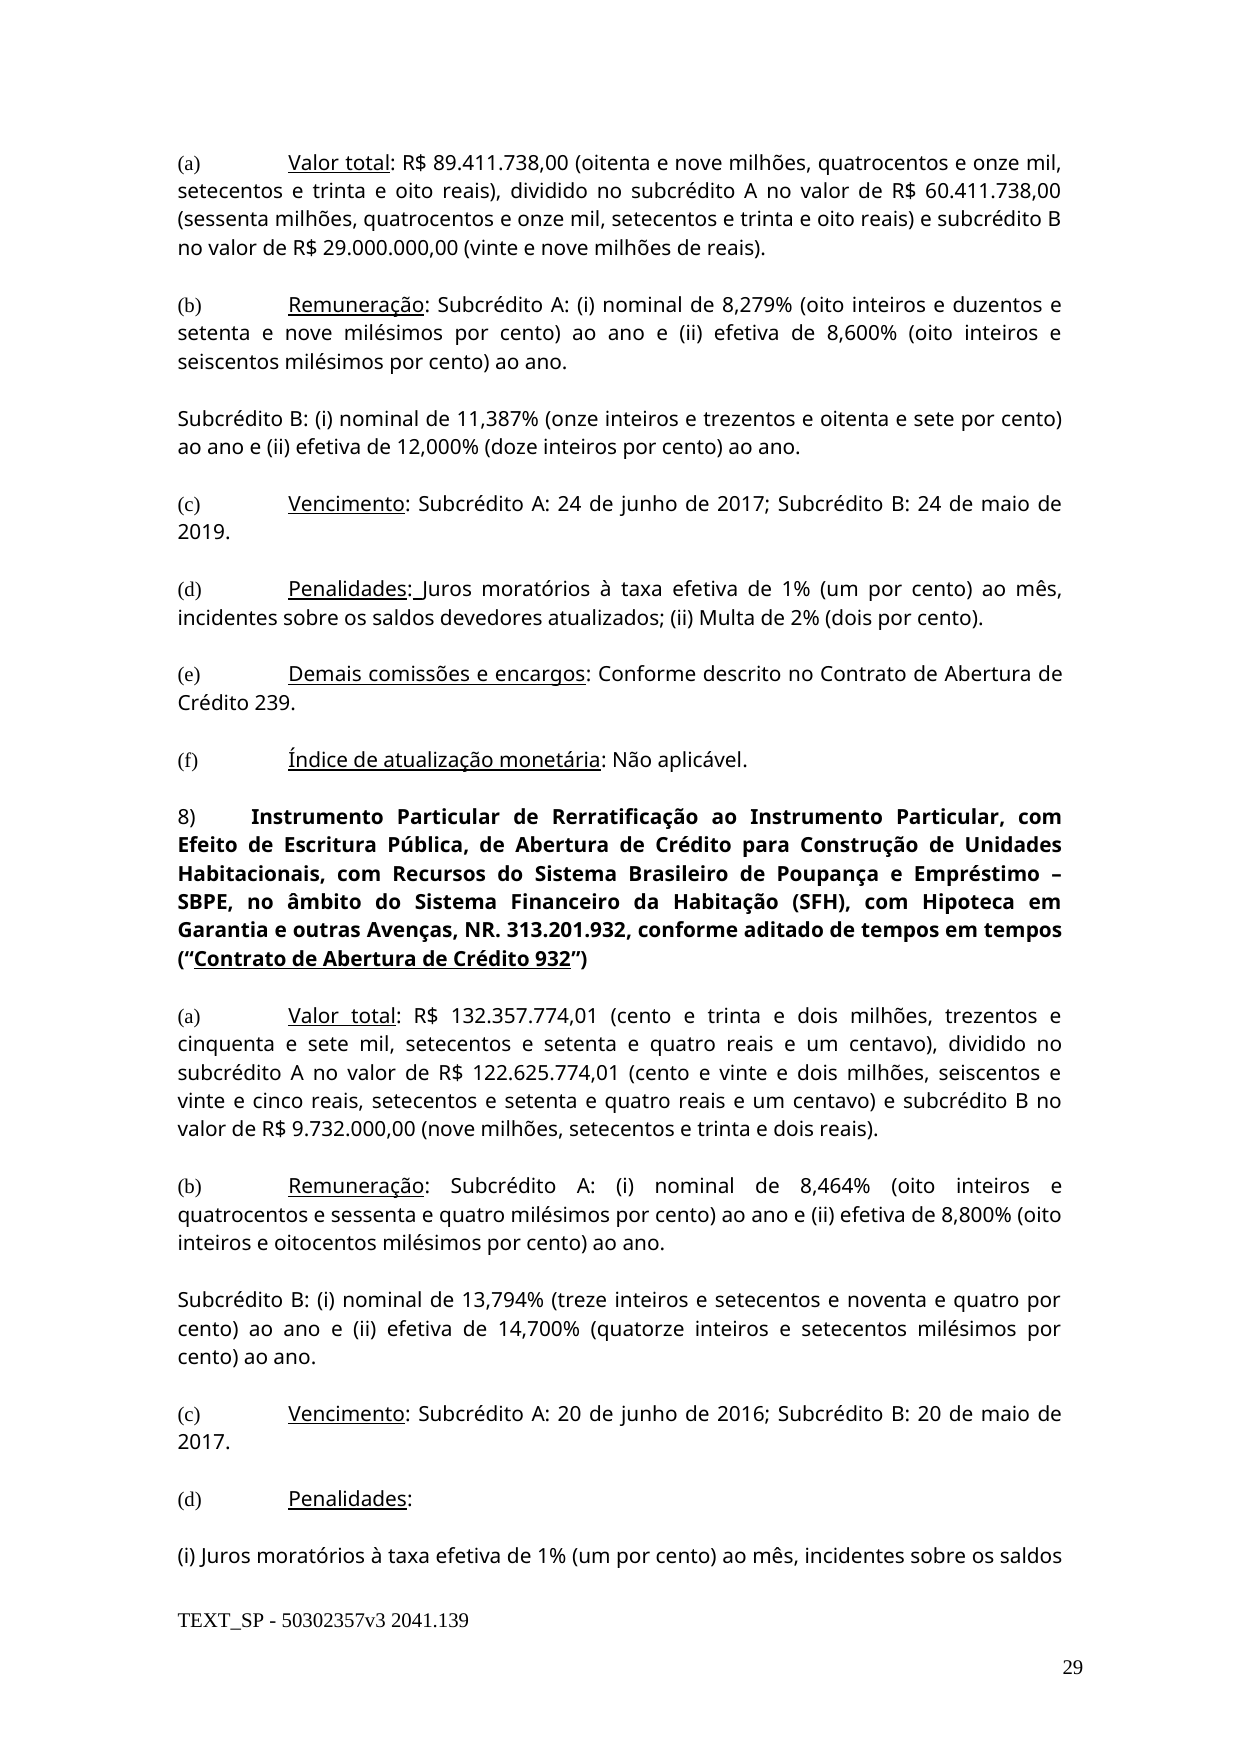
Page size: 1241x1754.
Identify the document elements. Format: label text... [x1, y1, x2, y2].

list Índice de atualização monetária: Não aplicável. [177, 745, 1063, 773]
list Valor total: R$ 89.411.738,00 (oitenta e nove milhões, quatrocentos e onze mil, setecentos e trinta e oito reais), dividido no subcrédito A no valor de R$ 60.411.738,00 (sessenta milhões, quatrocentos e onze mil, setecentos e trinta e oito reais) e subcrédito B no valor de R$ 29.000.000,00 (vinte e nove milhões de reais). [177, 148, 1063, 261]
list Instrumento Particular de Rerratificação ao Instrumento Particular, com Efeito de Escritura Pública, de Abertura de Crédito para Construção de Unidades Habitacionais, com Recursos do Sistema Brasileiro de Poupança e Empréstimo – SBPE, no âmbito do Sistema Financeiro da Habitação (SFH), com Hipoteca em Garantia e outras Avenças, NR. 313.201.932, conforme aditado de tempos em tempos (“Contrato de Abertura de Crédito 932”) [177, 802, 1063, 972]
text Subcrédito B: (i) nominal de 13,794% (treze inteiros e setecentos e noventa e quatro por cento) ao ano e (ii) efetiva de 14,700% (quatorze inteiros e setecentos milésimos por cento) ao ano. [177, 1285, 1063, 1371]
list Vencimento: Subcrédito A: 20 de junho de 2016; Subcrédito B: 20 de maio de 2017. [177, 1399, 1063, 1456]
list Penalidades: [177, 1484, 1063, 1513]
list Demais comissões e encargos: Conforme descrito no Contrato de Abertura de Crédito 239. [177, 659, 1063, 716]
text Subcrédito B: (i) nominal de 11,387% (onze inteiros e trezentos e oitenta e sete por cento) ao ano e (ii) efetiva de 12,000% (doze inteiros por cento) ao ano. [177, 404, 1063, 461]
list Valor total: R$ 132.357.774,01 (cento e trinta e dois milhões, trezentos e cinquenta e sete mil, setecentos e setenta e quatro reais e um centavo), dividido no subcrédito A no valor de R$ 122.625.774,01 (cento e vinte e dois milhões, seiscentos e vinte e cinco reais, setecentos e setenta e quatro reais e um centavo) e subcrédito B no valor de R$ 9.732.000,00 (nove milhões, setecentos e trinta e dois reais). [177, 1001, 1063, 1143]
list Vencimento: Subcrédito A: 24 de junho de 2017; Subcrédito B: 24 de maio de 2019. [177, 489, 1063, 546]
list Remuneração: Subcrédito A: (i) nominal de 8,279% (oito inteiros e duzentos e setenta e nove milésimos por cento) ao ano e (ii) efetiva de 8,600% (oito inteiros e seiscentos milésimos por cento) ao ano. [177, 290, 1063, 375]
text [177, 1541, 1063, 1569]
list Penalidades: Juros moratórios à taxa efetiva de 1% (um por cento) ao mês, incidentes sobre os saldos devedores atualizados; (ii) Multa de 2% (dois por cento). [177, 574, 1063, 631]
list Remuneração: Subcrédito A: (i) nominal de 8,464% (oito inteiros e quatrocentos e sessenta e quatro milésimos por cento) ao ano e (ii) efetiva de 8,800% (oito inteiros e oitocentos milésimos por cento) ao ano. [177, 1171, 1063, 1257]
